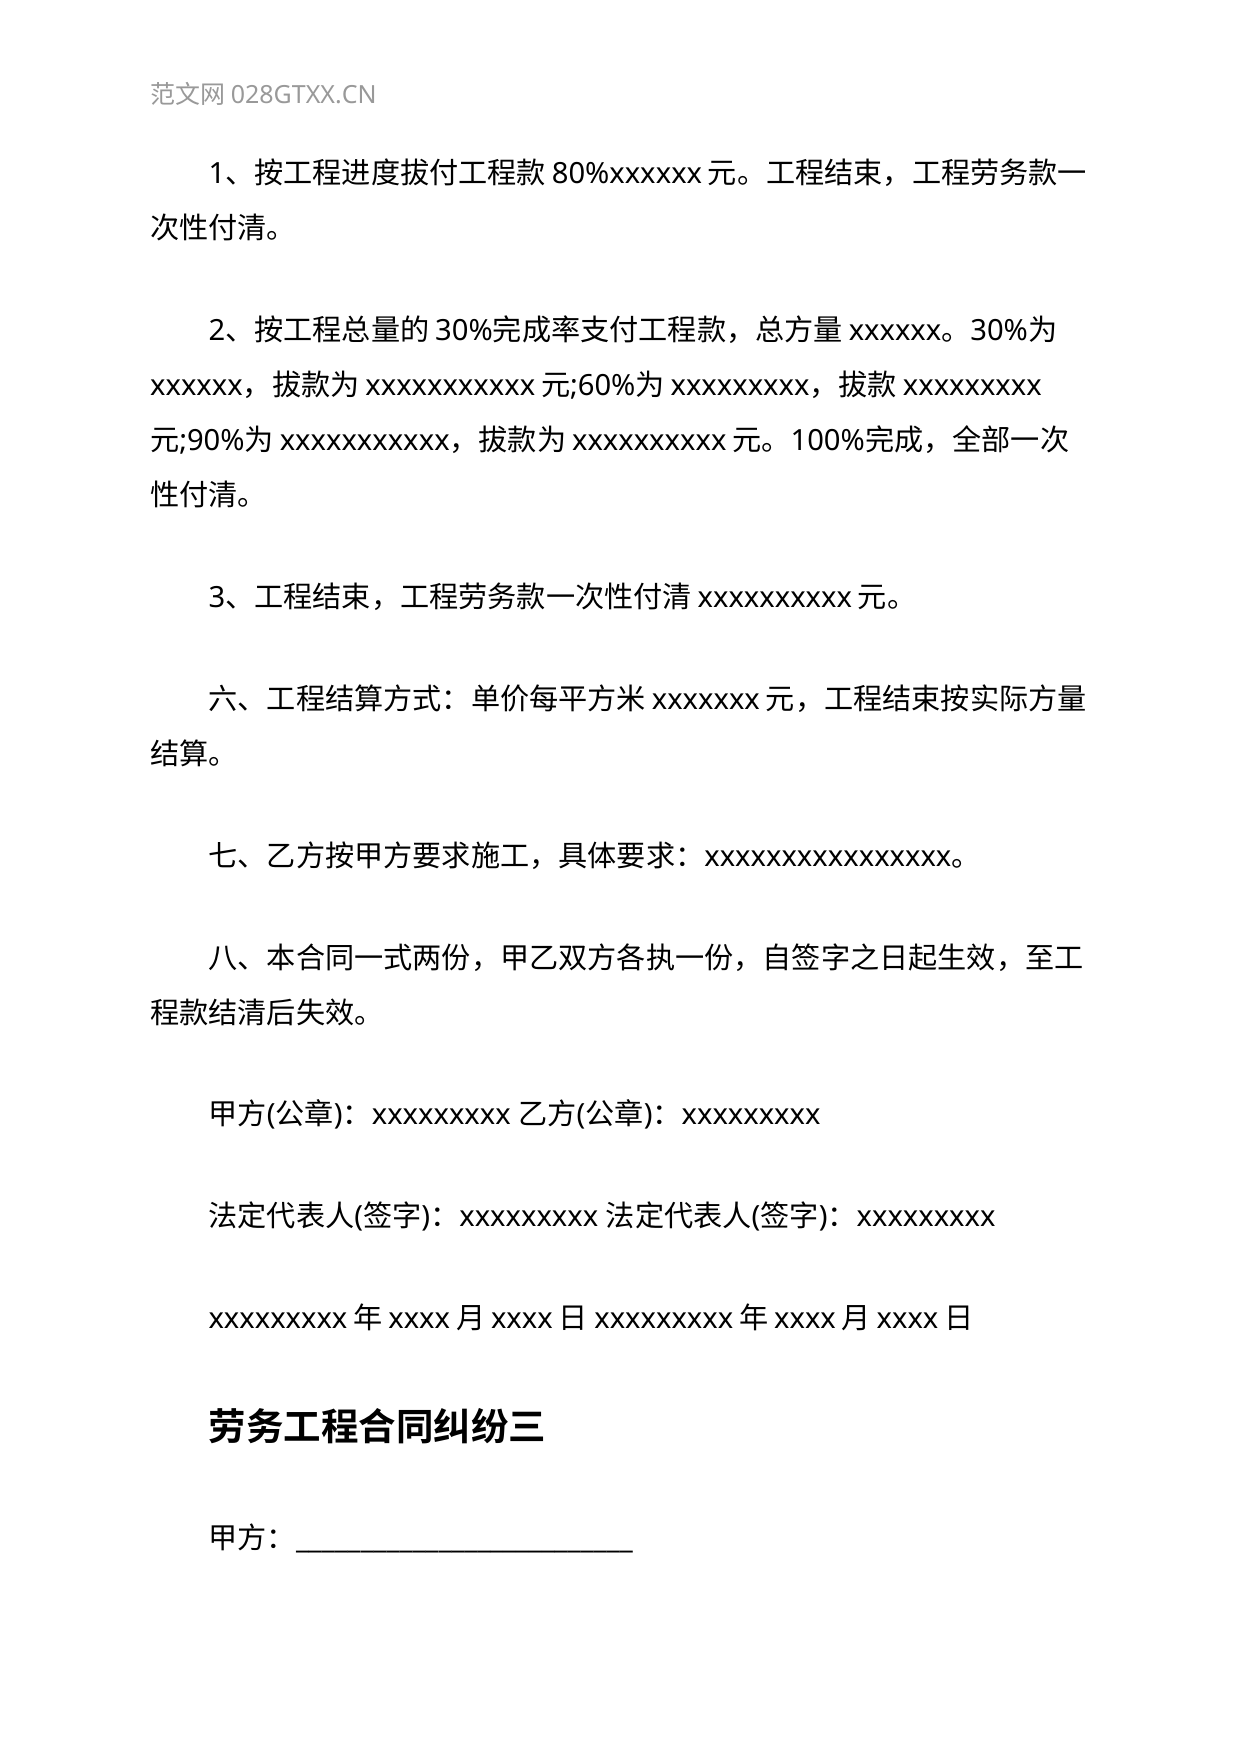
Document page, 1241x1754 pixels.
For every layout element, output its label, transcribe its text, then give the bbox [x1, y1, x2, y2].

text 八、本合同一式两份，甲乙双方各执一份，自签字之日起生效，至工程款结清后失效。 [150, 934, 1090, 1031]
text 法定代表人(签字)：xxxxxxxxx 法定代表人(签字)：xxxxxxxxx [150, 1193, 1090, 1235]
text 1、按工程进度拔付工程款80%xxxxxx元。工程结束，工程劳务款一次性付清。 [150, 150, 1090, 247]
text 3、工程结束，工程劳务款一次性付清xxxxxxxxxx元。 [150, 573, 1090, 616]
text 甲方：__________________________ [150, 1514, 1090, 1557]
text 甲方(公章)：xxxxxxxxx 乙方(公章)：xxxxxxxxx [150, 1091, 1090, 1133]
text 七、乙方按甲方要求施工，具体要求：xxxxxxxxxxxxxxxx。 [150, 832, 1090, 875]
text xxxxxxxxx年xxxx月xxxx日 xxxxxxxxx年xxxx月xxxx日 [150, 1295, 1090, 1337]
text 劳务工程合同纠纷三 [150, 1397, 1090, 1451]
text 2、按工程总量的30%完成率支付工程款，总方量xxxxxx。30%为xxxxxx，拔款为xxxxxxxxxxx元;60%为xxxxxxxxx，拔款xxxxxxxxx元;90%为xxxxxxxxxxx，拔款为xxxxxxxxxx元。100%完成，全部一次性付清。 [150, 307, 1090, 514]
text 六、工程结算方式：单价每平方米xxxxxxx元，工程结束按实际方量结算。 [150, 676, 1090, 773]
